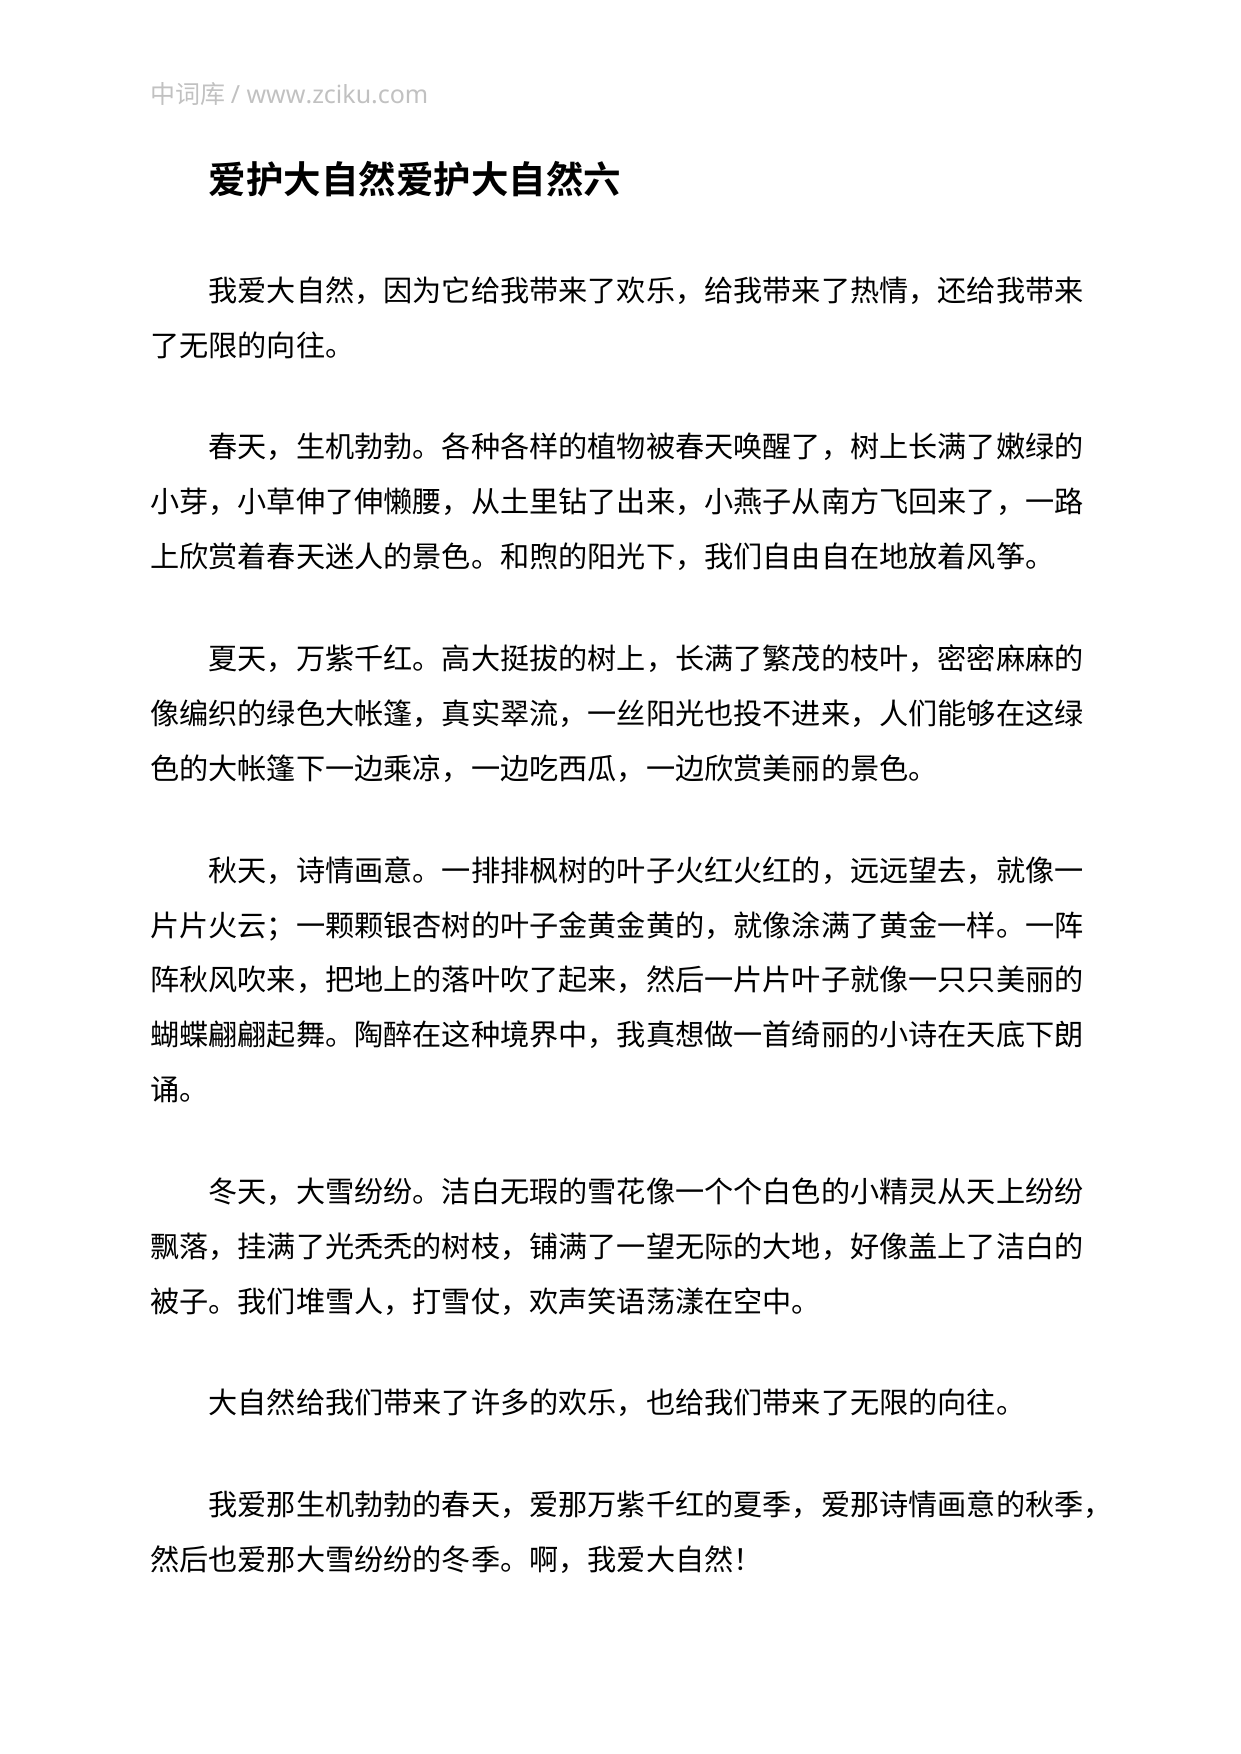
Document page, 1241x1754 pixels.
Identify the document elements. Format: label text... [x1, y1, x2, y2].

text 秋天，诗情画意。一排排枫树的叶子火红火红的，远远望去，就像一片片火云；一颗颗银杏树的叶子金黄金黄的，就像涂满了黄金一样。一阵阵秋风吹来，把地上的落叶吹了起来，然后一片片叶子就像一只只美丽的蝴蝶翩翩起舞。陶醉在这种境界中，我真想做一首绮丽的小诗在天底下朗诵。 [150, 847, 1090, 1109]
text 冬天，大雪纷纷。洁白无瑕的雪花像一个个白色的小精灵从天上纷纷飘落，挂满了光秃秃的树枝，铺满了一望无际的大地，好像盖上了洁白的被子。我们堆雪人，打雪仗，欢声笑语荡漾在空中。 [150, 1168, 1090, 1321]
text 春天，生机勃勃。各种各样的植物被春天唤醒了，树上长满了嫩绿的小芽，小草伸了伸懒腰，从土里钻了出来，小燕子从南方飞回来了，一路上欣赏着春天迷人的景色。和煦的阳光下，我们自由自在地放着风筝。 [150, 424, 1090, 576]
text 我爱大自然，因为它给我带来了欢乐，给我带来了热情，还给我带来了无限的向往。 [150, 267, 1090, 364]
text 夏天，万紫千红。高大挺拔的树上，长满了繁茂的枝叶，密密麻麻的像编织的绿色大帐篷，真实翠流，一丝阳光也投不进来，人们能够在这绿色的大帐篷下一边乘凉，一边吃西瓜，一边欣赏美丽的景色。 [150, 636, 1090, 788]
text 爱护大自然爱护大自然六 [150, 150, 1090, 204]
text 大自然给我们带来了许多的欢乐，也给我们带来了无限的向往。 [150, 1380, 1090, 1422]
text 我爱那生机勃勃的春天，爱那万紫千红的夏季，爱那诗情画意的秋季，然后也爱那大雪纷纷的冬季。啊，我爱大自然！ [150, 1482, 1090, 1579]
